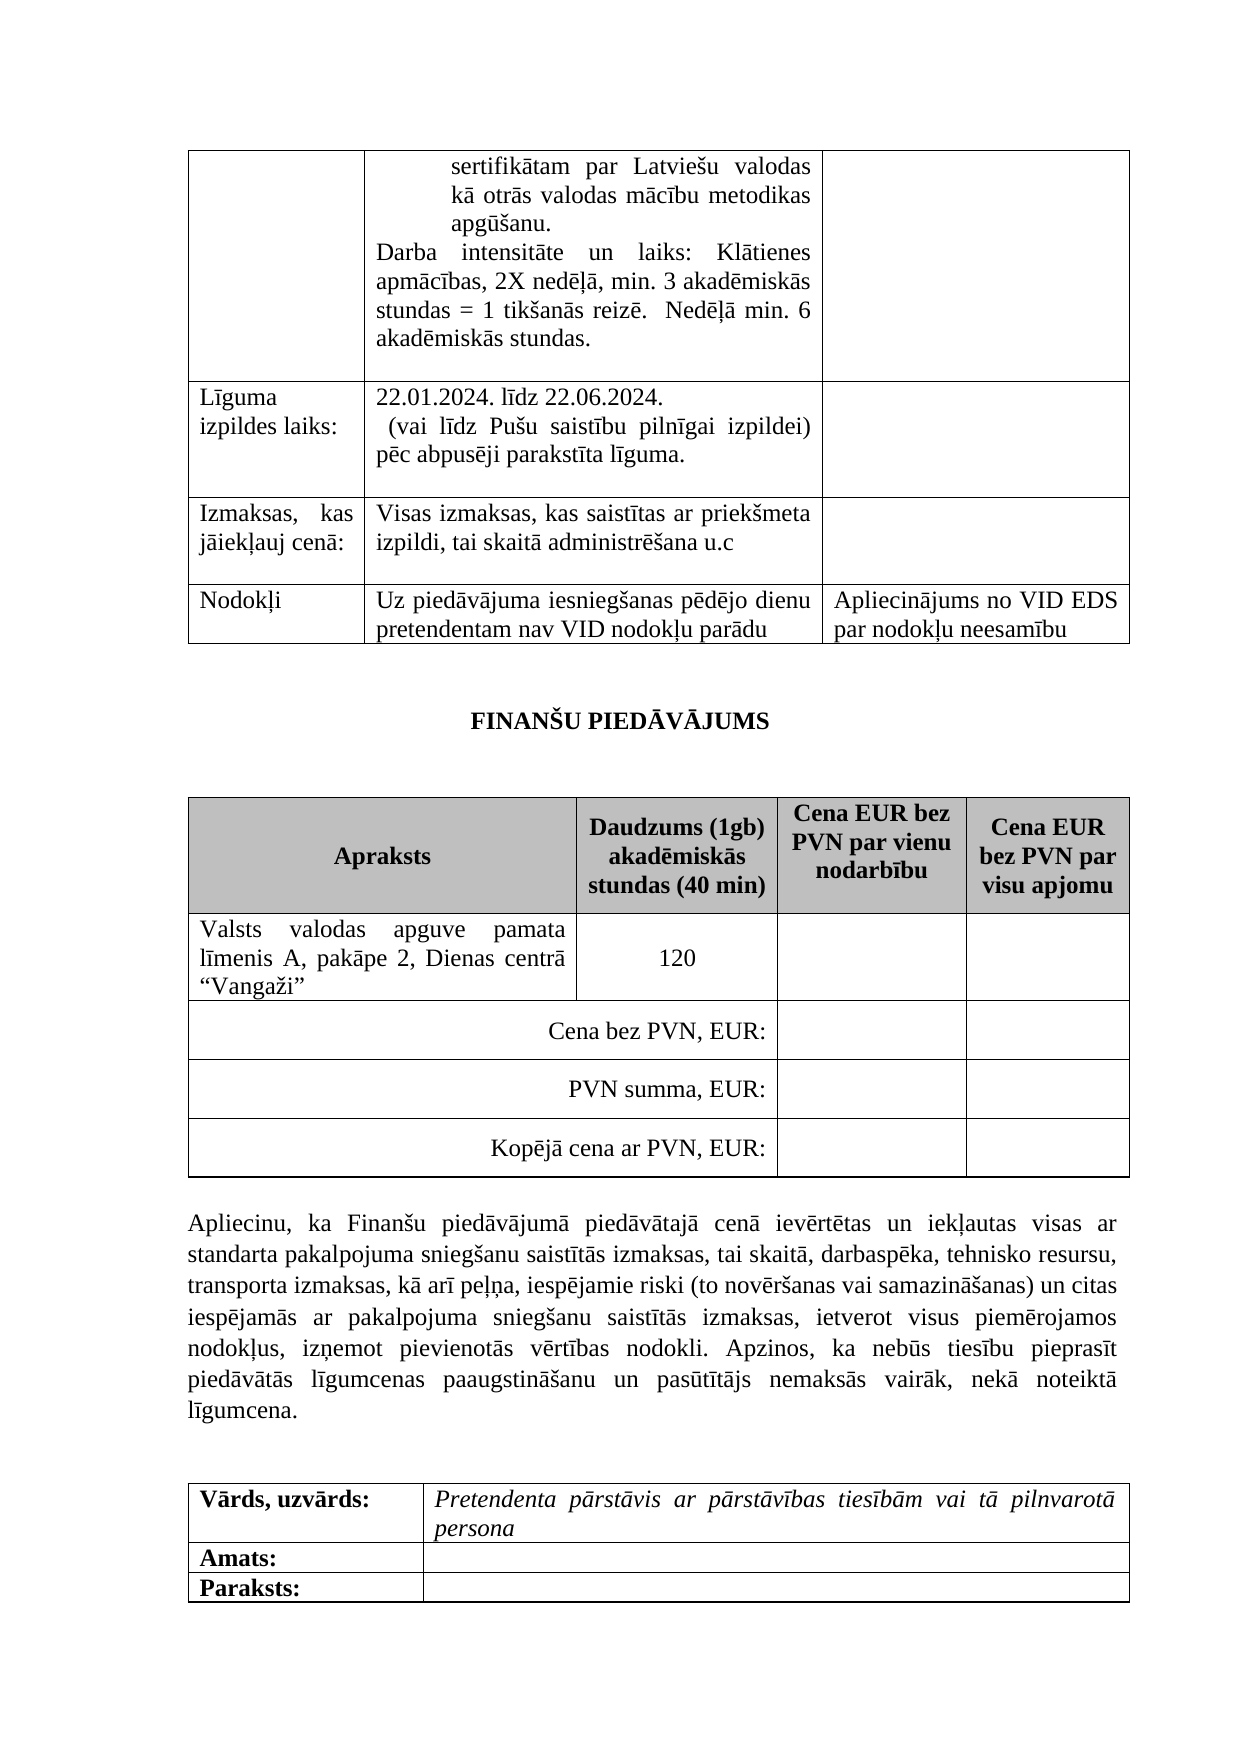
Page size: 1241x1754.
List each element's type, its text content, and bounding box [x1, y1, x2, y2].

table_cell [967, 1060, 1129, 1118]
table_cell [189, 151, 364, 381]
table_header Daudzums (1gb) akadēmiskās stundas (40 min) [577, 798, 777, 913]
text FINANŠU PIEDĀVĀJUMS [187, 706, 1053, 735]
table_cell Uz piedāvājuma iesniegšanas pēdējo dienu pretendentam nav VID nodokļu parādu [365, 585, 822, 643]
table_cell [967, 914, 1129, 1000]
table_header Cena EUR bez PVN par vienu nodarbību [778, 798, 966, 913]
table_cell 120 [577, 914, 777, 1000]
table_header Vārds, uzvārds: [189, 1484, 423, 1542]
table_header Pretendenta pārstāvis ar pārstāvības tiesībām vai tā pilnvarotā persona [424, 1484, 1129, 1542]
table_cell [424, 1543, 1129, 1572]
table_cell [823, 498, 1129, 584]
table_cell 22.01.2024. līdz 22.06.2024. (vai līdz Pušu saistību pilnīgai izpildei) pēc abpusēji parakstīta līguma. [365, 382, 822, 497]
table_cell [778, 1060, 966, 1118]
table_cell [778, 914, 966, 1000]
table_cell Cena bez PVN, EUR: [189, 1001, 777, 1059]
table_cell Paraksts: [189, 1573, 423, 1601]
table_cell [778, 1119, 966, 1176]
table_cell Visas izmaksas, kas saistītas ar priekšmeta izpildi, tai skaitā administrēšana u.c [365, 498, 822, 584]
table_cell Valsts valodas apguve pamata līmenis A, pakāpe 2, Dienas centrā “Vangaži” [189, 914, 576, 1000]
table_cell [778, 1001, 966, 1059]
table_cell PVN summa, EUR: [189, 1060, 777, 1118]
table_cell Kopējā cena ar PVN, EUR: [189, 1119, 777, 1176]
table_cell [967, 1119, 1129, 1176]
table_cell Apliecinājums no VID EDS par nodokļu neesamību [823, 585, 1129, 643]
table_cell [424, 1573, 1129, 1601]
table_cell Izmaksas, kas jāiekļauj cenā: [189, 498, 364, 584]
table_header Cena EUR bez PVN par visu apjomu [967, 798, 1129, 913]
table_cell [823, 151, 1129, 381]
table_cell [823, 382, 1129, 497]
table_cell [967, 1001, 1129, 1059]
table_cell Līguma izpildes laiks: [189, 382, 364, 497]
table_cell Amats: [189, 1543, 423, 1572]
text Apliecinu, ka Finanšu piedāvājumā piedāvātajā cenā ievērtētas un iekļautas visas ar standarta pakalpojuma sniegšanu saistītās izmaksas, tai skaitā, darbaspēka, tehnisko resursu, transporta izmaksas, kā arī peļņa, iespējamie riski (to novēršanas vai samazināšanas) un citas iespējamās ar pakalpojuma sniegšanu saistītās izmaksas, ietverot visus piemērojamos nodokļus, izņemot pievienotās vērtības nodokli. Apzinos, ka nebūs tiesību pieprasīt piedāvātās līgumcenas paaugstināšanu un pasūtītājs nemaksās vairāk, nekā noteiktā līgumcena. [187, 1208, 1118, 1423]
table_header Apraksts [189, 798, 576, 913]
table_cell Nodokļi [189, 585, 364, 643]
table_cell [365, 151, 822, 381]
